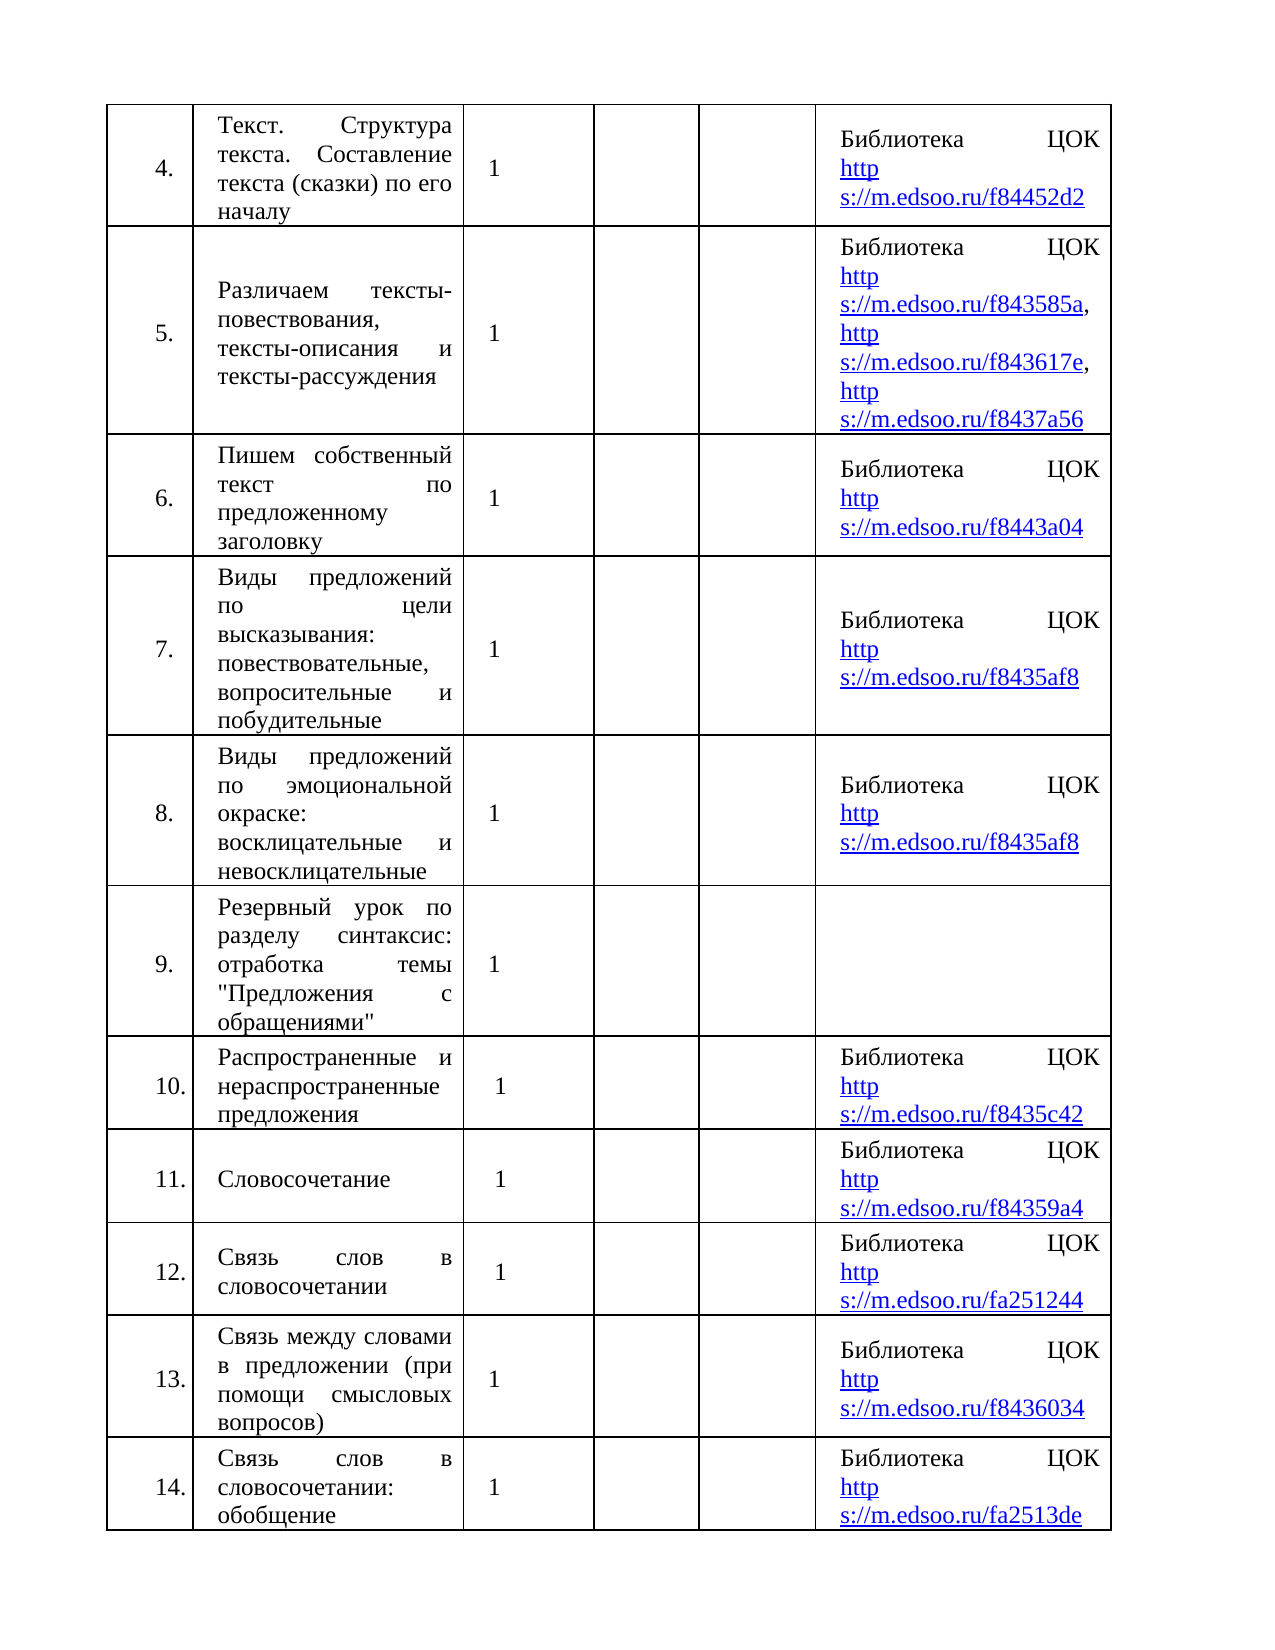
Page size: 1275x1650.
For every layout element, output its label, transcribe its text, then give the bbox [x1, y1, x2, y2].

table_cell Библиотека ЦОК https://m.edsoo.ru/f843585a, https://m.edsoo.ru/f843617e, https://m.edsoo.ru/f8437a56 [816, 227, 1110, 433]
table_cell [700, 886, 815, 1035]
table_cell 1 [464, 1438, 593, 1529]
table_cell 1 [464, 105, 593, 225]
table_cell [595, 1223, 698, 1314]
table_cell Текст. Структура текста. Составление текста (сказки) по его началу [194, 105, 463, 225]
table_cell 1 [464, 557, 593, 734]
table_cell [700, 1223, 815, 1314]
table_cell [108, 1037, 192, 1128]
table_cell [595, 435, 698, 555]
table_cell Связь слов в словосочетании [194, 1223, 463, 1314]
table_cell Связь между словами в предложении (при помощи смысловых вопросов) [194, 1316, 463, 1436]
table_cell [700, 1316, 815, 1436]
table_cell Библиотека ЦОК https://m.edsoo.ru/fa2513de [816, 1438, 1110, 1529]
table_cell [816, 105, 1110, 225]
table_cell [108, 105, 192, 225]
table_cell [595, 105, 698, 225]
table_cell [108, 736, 192, 885]
table_cell Связь слов в словосочетании: обобщение [194, 1438, 463, 1529]
table_cell Библиотека ЦОК https://m.edsoo.ru/f84359a4 [816, 1130, 1110, 1221]
table_cell Библиотека ЦОК https://m.edsoo.ru/f8435af8 [816, 736, 1110, 885]
table_cell [108, 1438, 192, 1529]
table_cell Пишем собственный текст по предложенному заголовку [194, 435, 463, 555]
table_cell 1 [464, 736, 593, 885]
table_cell Библиотека ЦОК https://m.edsoo.ru/f8435af8 [816, 557, 1110, 734]
table_cell Виды предложений по эмоциональной окраске: восклицательные и невосклицательные [194, 736, 463, 885]
table_cell [595, 1316, 698, 1436]
table_cell Резервный урок по разделу синтаксис: отработка темы "Предложения с обращениями" [194, 886, 463, 1035]
table_cell Распространенные и нераспространенные предложения [194, 1037, 463, 1128]
table_cell [700, 736, 815, 885]
table_cell 1 [464, 435, 593, 555]
table_cell Библиотека ЦОК https://m.edsoo.ru/f8435c42 [816, 1037, 1110, 1128]
table_cell [595, 736, 698, 885]
table_cell [595, 1130, 698, 1221]
table_cell 1 [464, 1130, 593, 1221]
table_cell [108, 557, 192, 734]
table_cell [595, 1438, 698, 1529]
table_cell 1 [464, 1223, 593, 1314]
table_cell [700, 435, 815, 555]
table_cell Библиотека ЦОК https://m.edsoo.ru/f8436034 [816, 1316, 1110, 1436]
table_cell [700, 1438, 815, 1529]
table_cell 1 [464, 1316, 593, 1436]
table_cell [595, 557, 698, 734]
table_cell [108, 1316, 192, 1436]
table_cell [108, 435, 192, 555]
table_cell [108, 227, 192, 433]
table_cell 1 [464, 227, 593, 433]
table_cell [700, 1037, 815, 1128]
table_cell [700, 1130, 815, 1221]
table_cell Словосочетание [194, 1130, 463, 1221]
table_cell [700, 105, 815, 225]
table_cell [595, 227, 698, 433]
table_cell [108, 1130, 192, 1221]
table_cell Различаем тексты-повествования, тексты-описания и тексты-рассуждения [194, 227, 463, 433]
table_cell Виды предложений по цели высказывания: повествовательные, вопросительные и побудительные [194, 557, 463, 734]
table_cell [595, 1037, 698, 1128]
table_cell [595, 886, 698, 1035]
table_cell [108, 886, 192, 1035]
table_cell [700, 227, 815, 433]
table_cell [700, 557, 815, 734]
table_cell 1 [464, 1037, 593, 1128]
table_cell [816, 886, 1110, 1035]
table_cell Библиотека ЦОК https://m.edsoo.ru/fa251244 [816, 1223, 1110, 1314]
table_cell 1 [464, 886, 593, 1035]
table_cell [108, 1223, 192, 1314]
table_cell Библиотека ЦОК https://m.edsoo.ru/f8443a04 [816, 435, 1110, 555]
